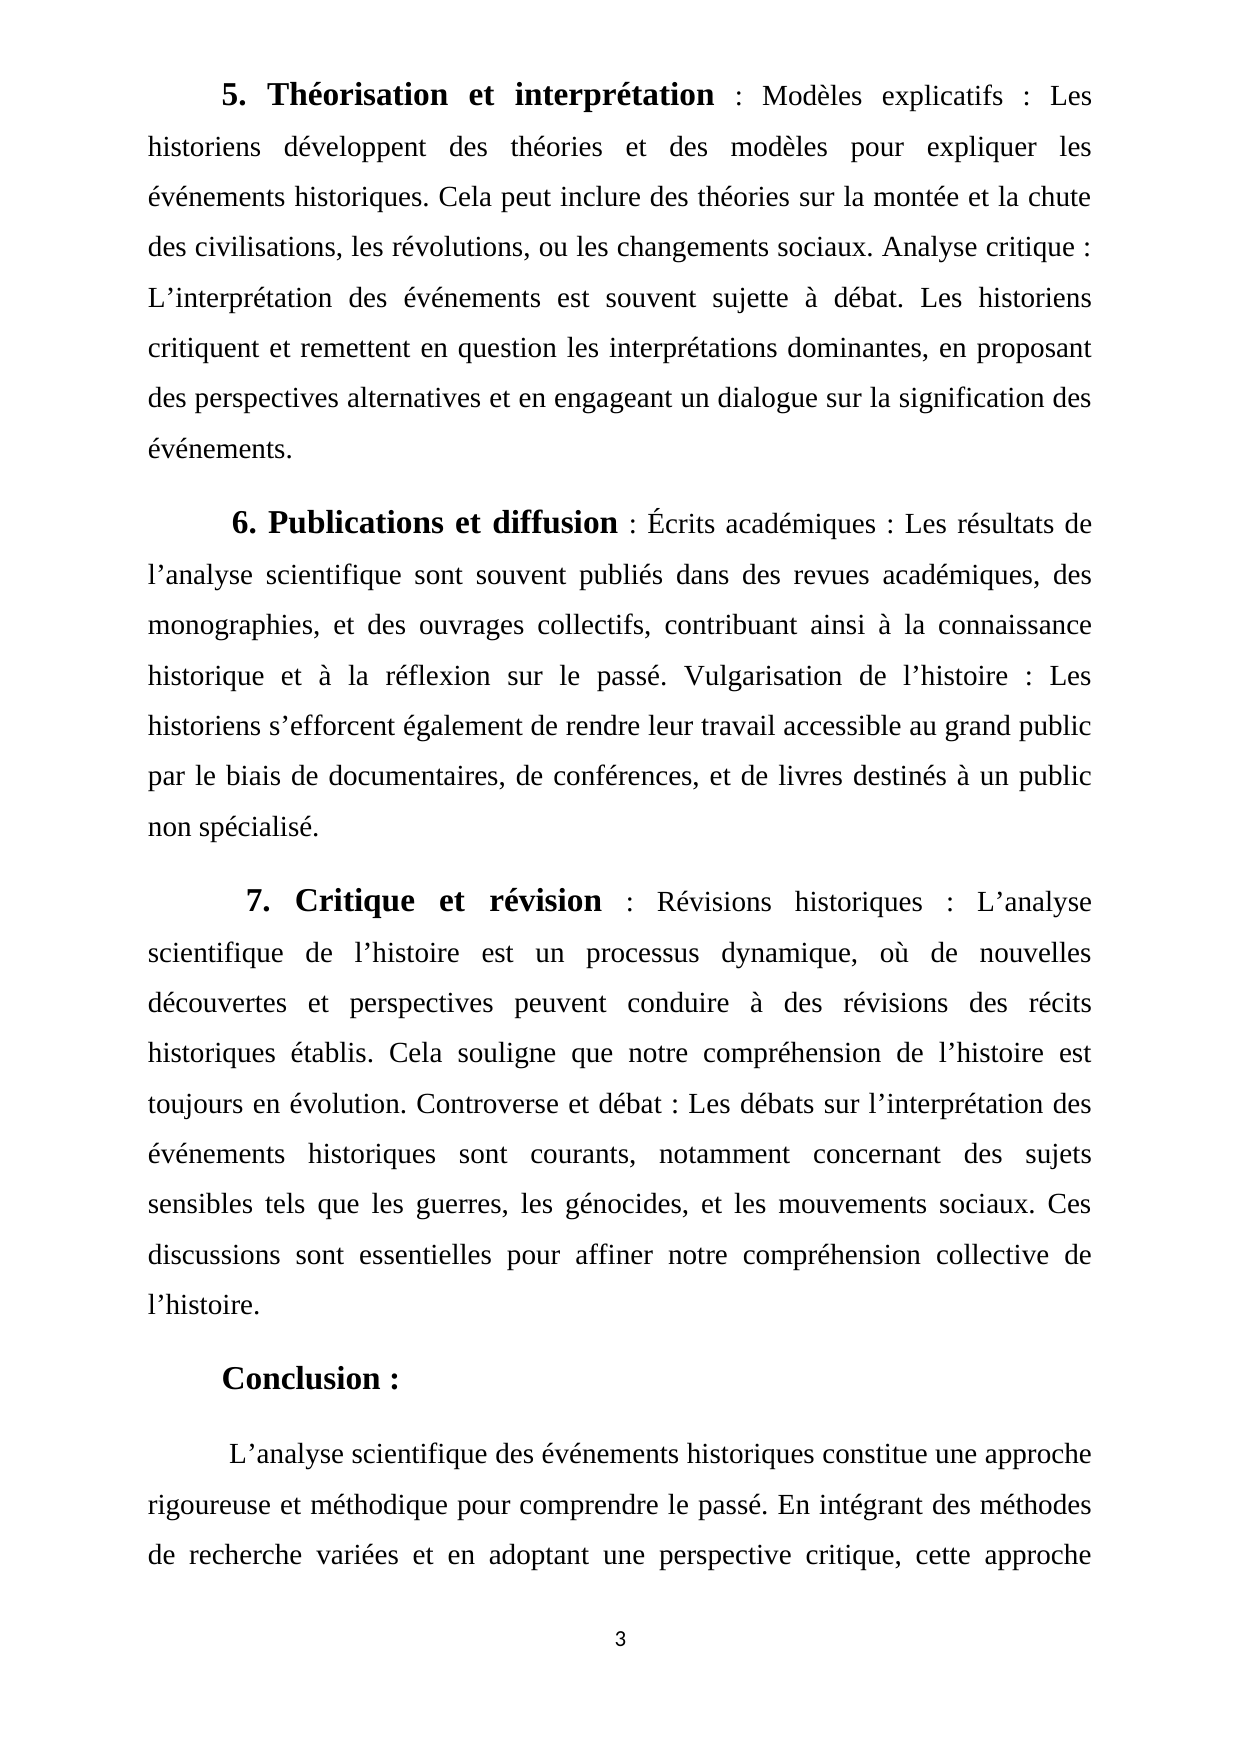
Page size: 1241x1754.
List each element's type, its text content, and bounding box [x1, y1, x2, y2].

text Conclusion : [148, 1358, 1093, 1397]
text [148, 1437, 1093, 1571]
text 5. Théorisation et interprétation : Modèles explicatifs : Les historiens développent des théories et des modèles pour expliquer les événements historiques. Cela peut inclure des théories sur la montée et la chute des civilisations, les révolutions, ou les changements sociaux. Analyse critique : L’interprétation des événements est souvent sujette à débat. Les historiens critiquent et remettent en question les interprétations dominantes, en proposant des perspectives alternatives et en engageant un dialogue sur la signification des événements. [148, 74, 1093, 464]
text 6. Publications et diffusion : Écrits académiques : Les résultats de l’analyse scientifique sont souvent publiés dans des revues académiques, des monographies, et des ouvrages collectifs, contribuant ainsi à la connaissance historique et à la réflexion sur le passé. Vulgarisation de l’histoire : Les historiens s’efforcent également de rendre leur travail accessible au grand public par le biais de documentaires, de conférences, et de livres destinés à un public non spécialisé. [148, 502, 1093, 842]
text 7. Critique et révision : Révisions historiques : L’analyse scientifique de l’histoire est un processus dynamique, où de nouvelles découvertes et perspectives peuvent conduire à des révisions des récits historiques établis. Cela souligne que notre compréhension de l’histoire est toujours en évolution. Controverse et débat : Les débats sur l’interprétation des événements historiques sont courants, notamment concernant des sujets sensibles tels que les guerres, les génocides, et les mouvements sociaux. Ces discussions sont essentielles pour affiner notre compréhension collective de l’histoire. [148, 880, 1093, 1321]
